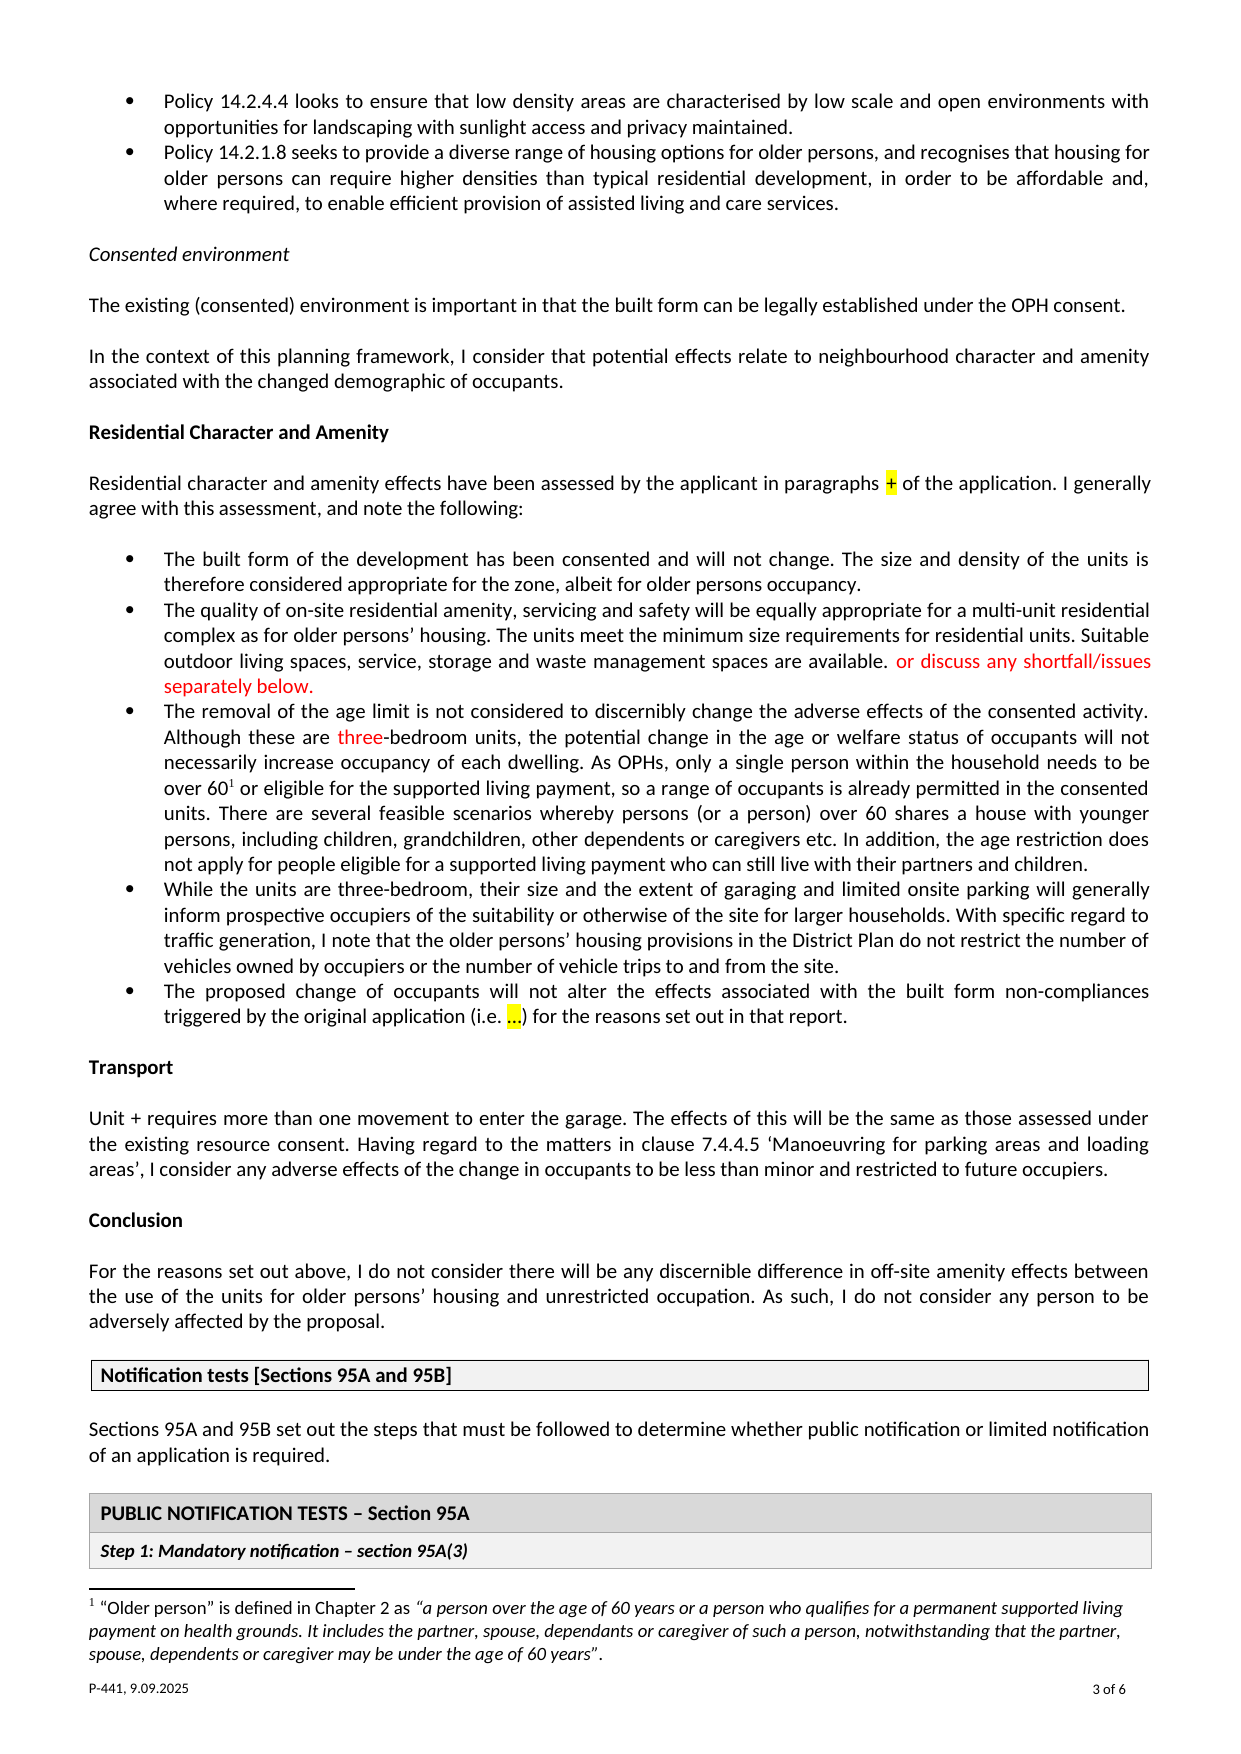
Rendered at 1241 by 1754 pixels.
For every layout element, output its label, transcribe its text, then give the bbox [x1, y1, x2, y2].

text Sections 95A and 95B set out the steps that must be followed to determine whether public notification or limited notification of an application is required. [89, 1417, 1152, 1467]
list While the units are three-bedroom, their size and the extent of garaging and limited onsite parking will generally inform prospective occupiers of the suitability or otherwise of the site for larger households. With specific regard to traffic generation, I note that the older persons’ housing provisions in the District Plan do not restrict the number of vehicles owned by occupiers or the number of vehicle trips to and from the site. [126, 877, 1152, 978]
text Consented environment [89, 241, 1152, 267]
text Transport [89, 1054, 1152, 1080]
list The existing (consented) environment is important in that the built form can be legally established under the OPH consent. [89, 292, 1152, 317]
text Conclusion [89, 1207, 1152, 1232]
list The removal of the age limit is not considered to discernibly change the adverse effects of the consented activity. Although these are three-bedroom units, the potential change in the age or welfare status of occupants will not necessarily increase occupancy of each dwelling. As OPHs, only a single person within the household needs to be over 60 or eligible for the supported living payment, so a range of occupants is already permitted in the consented units. There are several feasible scenarios whereby persons (or a person) over 60 shares a house with younger persons, including children, grandchildren, other dependents or caregivers etc. In addition, the age restriction does not apply for people eligible for a supported living payment who can still live with their partners and children. [126, 699, 1152, 877]
list The built form of the development has been consented and will not change. The size and density of the units is therefore considered appropriate for the zone, albeit for older persons occupancy. [126, 546, 1152, 597]
text Unit + requires more than one movement to enter the garage. The effects of this will be the same as those assessed under the existing resource consent. Having regard to the matters in clause 7.4.4.5 ‘Manoeuvring for parking areas and loading areas’, I consider any adverse effects of the change in occupants to be less than minor and restricted to future occupiers. [89, 1105, 1152, 1182]
subtitle Notification tests [Sections 95A and 95B] [92, 1361, 1148, 1390]
list The proposed change of occupants will not alter the effects associated with the built form non-compliances triggered by the original application (i.e. …) for the reasons set out in that report. [126, 978, 1152, 1029]
list Policy 14.2.1.8 seeks to provide a diverse range of housing options for older persons, and recognises that housing for older persons can require higher densities than typical residential development, in order to be affordable and, where required, to enable efficient provision of assisted living and care services. [126, 139, 1152, 216]
table_header PUBLIC NOTIFICATION TESTS – Section 95A [90, 1494, 1151, 1532]
list The quality of on-site residential amenity, servicing and safety will be equally appropriate for a multi-unit residential complex as for older persons’ housing. The units meet the minimum size requirements for residential units. Suitable outdoor living spaces, service, storage and waste management spaces are available. or discuss any shortfall/issues separately below. [126, 597, 1152, 699]
table_cell Step 1: Mandatory notification – section 95A(3) [90, 1533, 1151, 1568]
list Policy 14.2.4.4 looks to ensure that low density areas are characterised by low scale and open environments with opportunities for landscaping with sunlight access and privacy maintained. [126, 89, 1152, 139]
text For the reasons set out above, I do not consider there will be any discernible difference in off-site amenity effects between the use of the units for older persons’ housing and unrestricted occupation. As such, I do not consider any person to be adversely affected by the proposal. [89, 1258, 1152, 1334]
text Residential Character and Amenity [89, 419, 1152, 444]
text In the context of this planning framework, I consider that potential effects relate to neighbourhood character and amenity associated with the changed demographic of occupants. [89, 343, 1152, 394]
text Residential character and amenity effects have been assessed by the applicant in paragraphs + of the application. I generally agree with this assessment, and note the following: [89, 470, 1152, 521]
